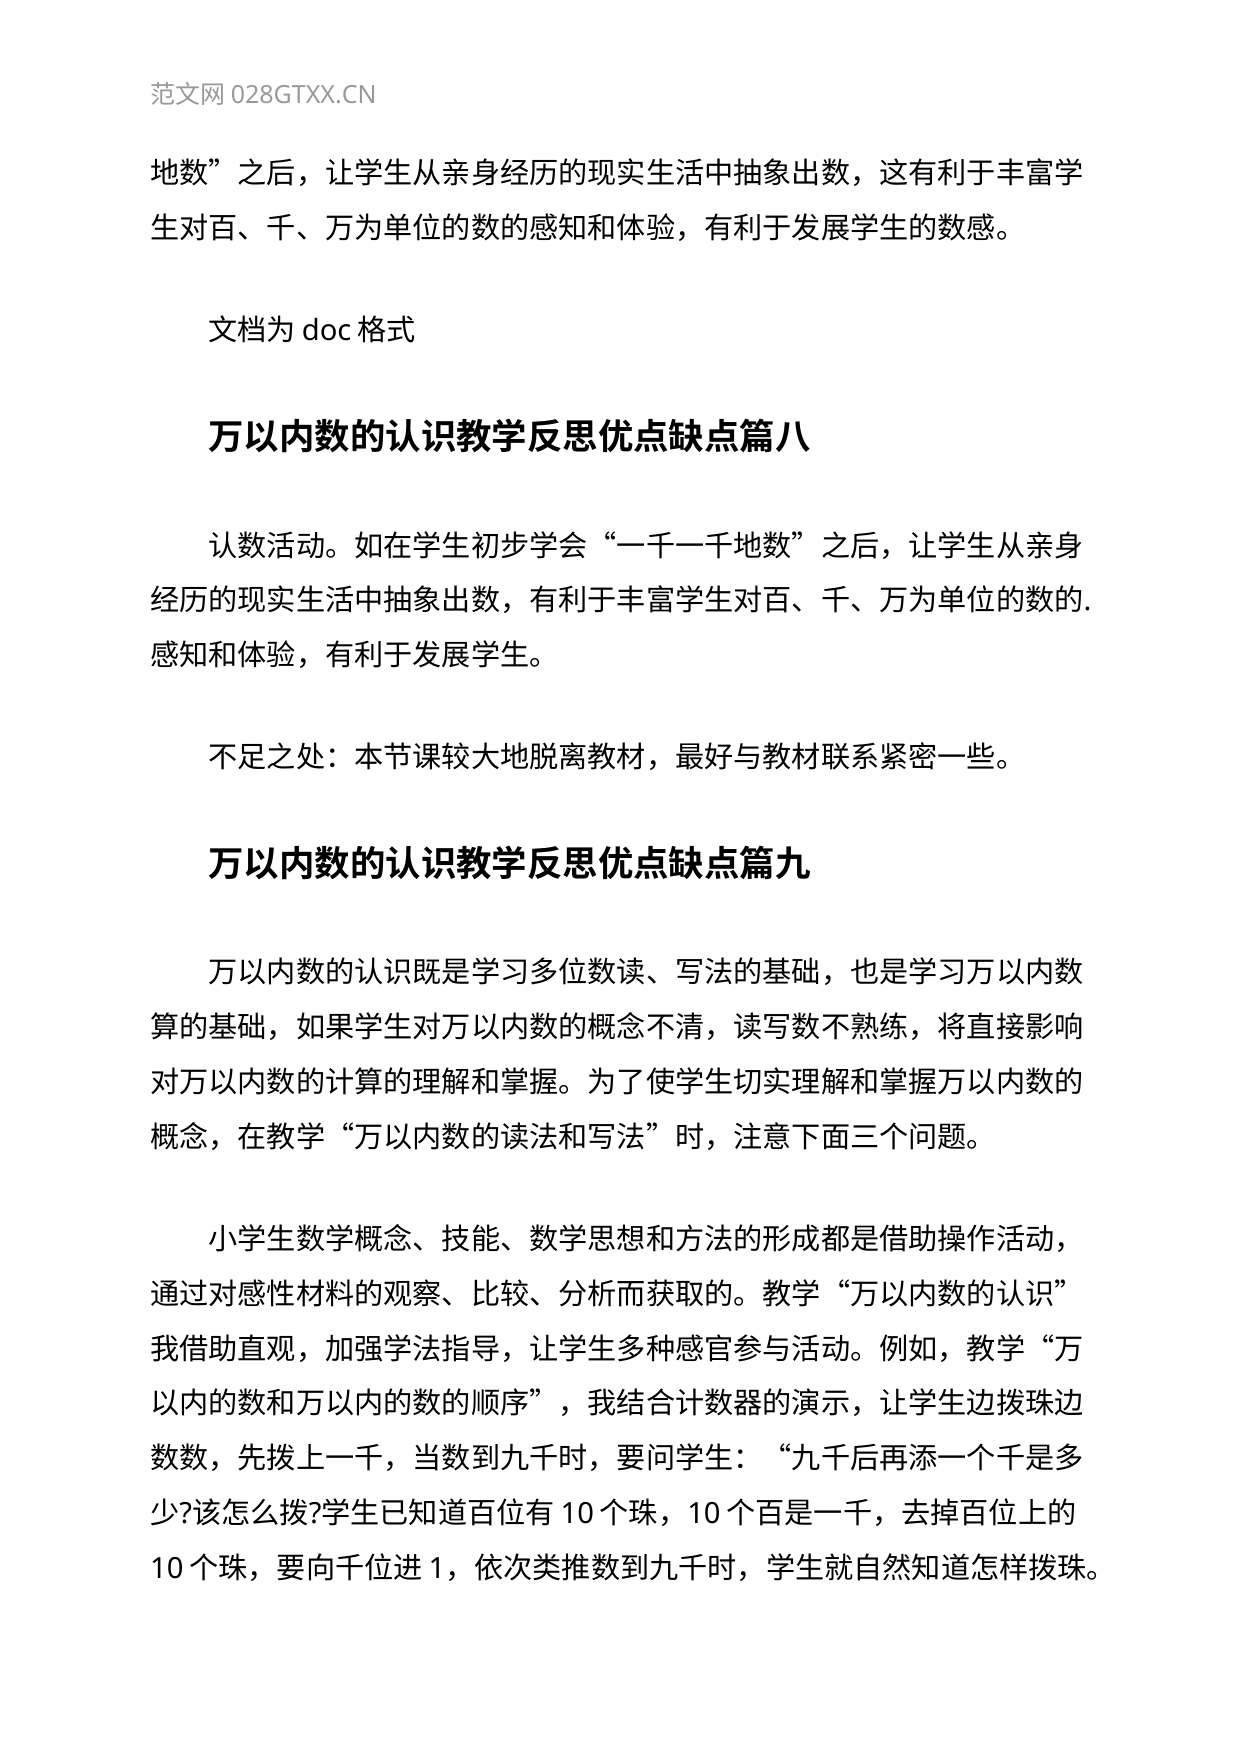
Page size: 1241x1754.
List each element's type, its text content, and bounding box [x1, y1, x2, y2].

text 万以内数的认识教学反思优点缺点篇八 [150, 409, 1090, 460]
text 万以内数的认识既是学习多位数读、写法的基础，也是学习万以内数算的基础，如果学生对万以内数的概念不清，读写数不熟练，将直接影响对万以内数的计算的理解和掌握。为了使学生切实理解和掌握万以内数的概念，在教学“万以内数的读法和写法”时，注意下面三个问题。 [150, 949, 1090, 1156]
text 不足之处：本节课较大地脱离教材，最好与教材联系紧密一些。 [150, 734, 1090, 776]
text 认数活动。如在学生初步学会“一千一千地数”之后，让学生从亲身经历的现实生活中抽象出数，有利于丰富学生对百、千、万为单位的数的.感知和体验，有利于发展学生。 [150, 522, 1090, 674]
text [150, 1215, 1090, 1587]
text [150, 150, 1090, 247]
text 万以内数的认识教学反思优点缺点篇九 [150, 836, 1090, 887]
text 文档为doc格式 [150, 307, 1090, 349]
